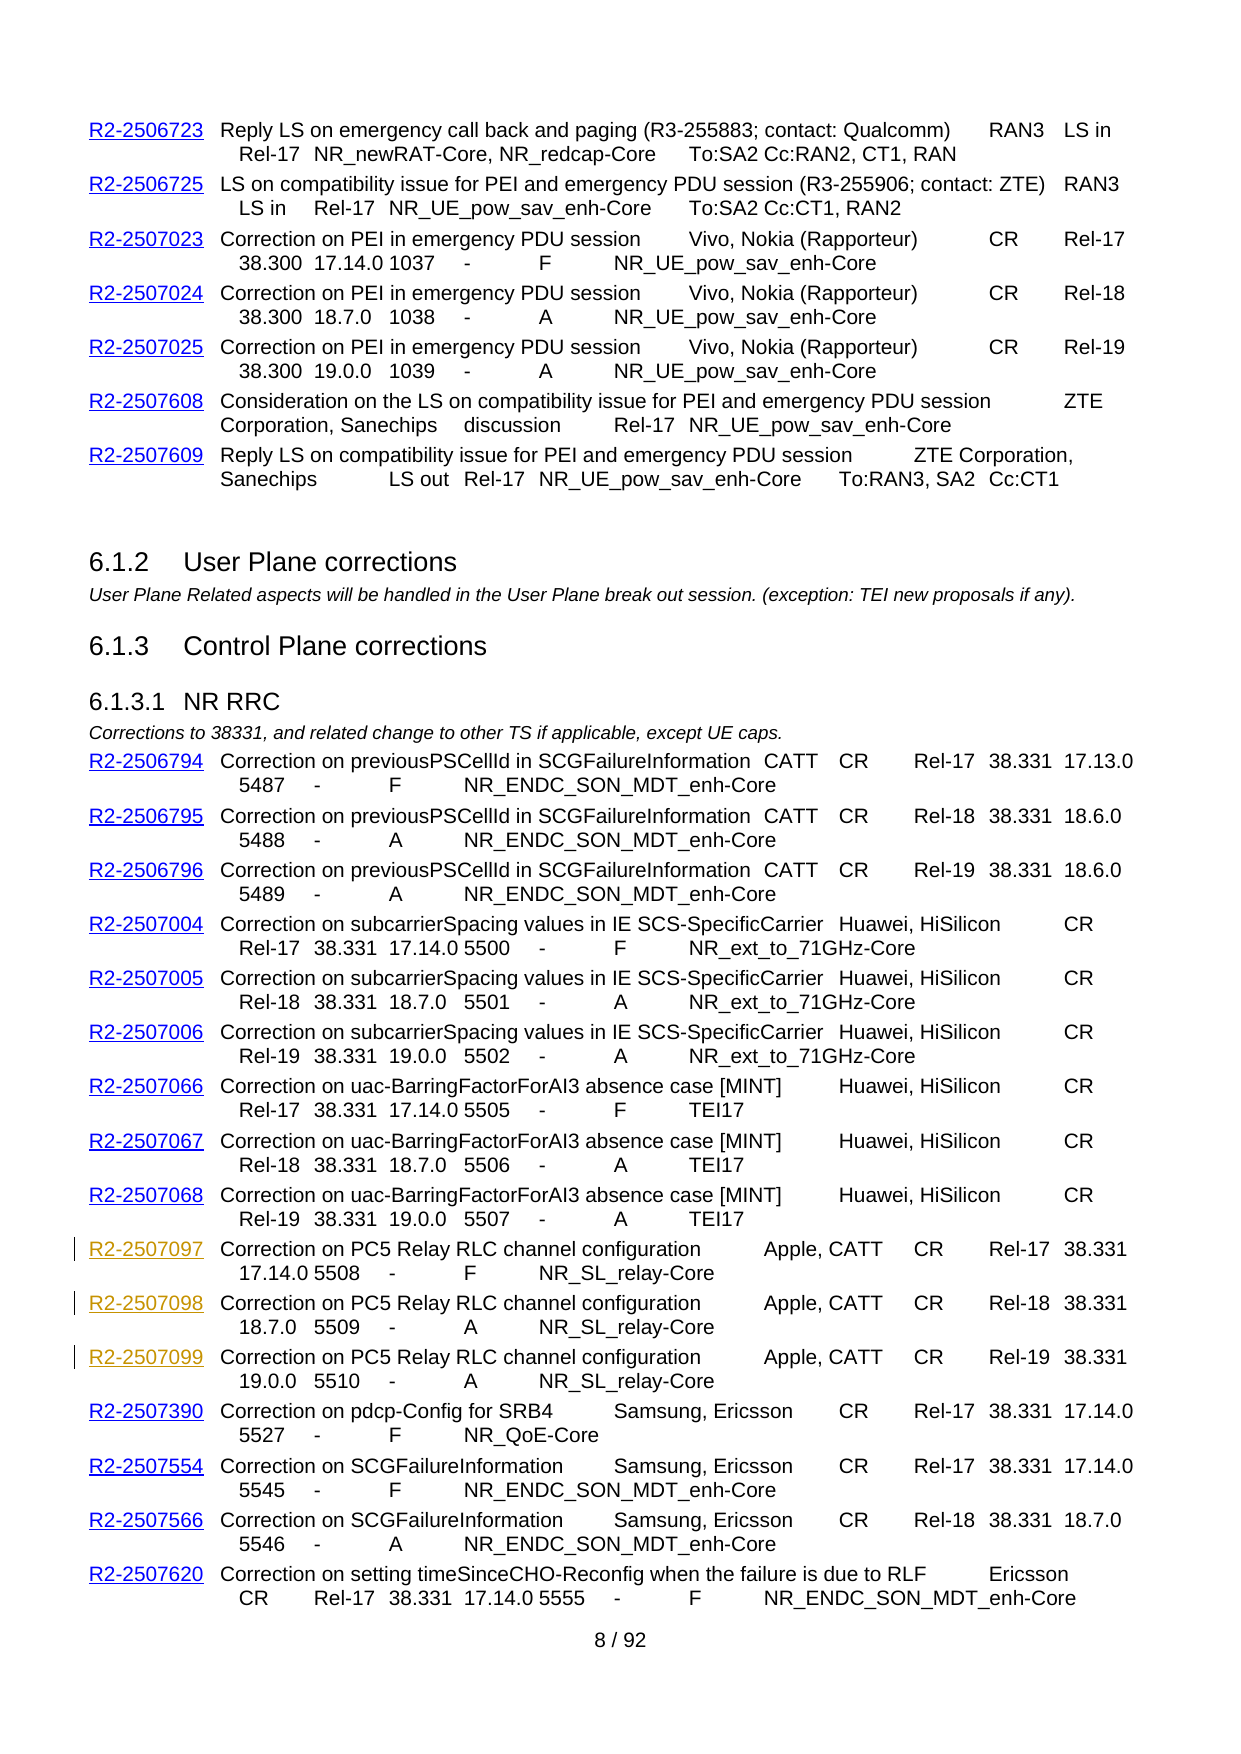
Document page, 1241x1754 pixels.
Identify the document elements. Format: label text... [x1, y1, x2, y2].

title R2-2506795 Correction on previousPSCellId in SCGFailureInformation CATT CR Rel-18 38.331 18.6.0 5488 - A NR_ENDC_SON_MDT_enh-Core [89, 803, 1152, 851]
title R2-2507067 Correction on uac-BarringFactorForAI3 absence case [MINT] Huawei, HiSilicon CR Rel-18 38.331 18.7.0 5506 - A TEI17 [89, 1128, 1152, 1176]
title Correction on PC5 Relay RLC channel configuration Apple, CATT CR Rel-17 38.331 17.14.0 5508 - F NR_SL_relay-Core [89, 1237, 1152, 1285]
title Correction on PC5 Relay RLC channel configuration Apple, CATT CR Rel-19 38.331 19.0.0 5510 - A NR_SL_relay-Core [89, 1345, 1152, 1393]
title R2-2507620 Correction on setting timeSinceCHO-Reconfig when the failure is due to RLF Ericsson CR Rel-17 38.331 17.14.0 5555 - F NR_ENDC_SON_MDT_enh-Core [89, 1562, 1152, 1610]
title R2-2507006 Correction on subcarrierSpacing values in IE SCS-SpecificCarrier Huawei, HiSilicon CR Rel-19 38.331 19.0.0 5502 - A NR_ext_to_71GHz-Core [89, 1020, 1152, 1068]
title R2-2507066 Correction on uac-BarringFactorForAI3 absence case [MINT] Huawei, HiSilicon CR Rel-17 38.331 17.14.0 5505 - F TEI17 [89, 1074, 1152, 1122]
title R2-2507390 Correction on pdcp-Config for SRB4 Samsung, Ericsson CR Rel-17 38.331 17.14.0 5527 - F NR_QoE-Core [89, 1399, 1152, 1447]
text User Plane Related aspects will be handled in the User Plane break out session. (exception: TEI new proposals if any). [89, 584, 1152, 605]
title R2-2507004 Correction on subcarrierSpacing values in IE SCS-SpecificCarrier Huawei, HiSilicon CR Rel-17 38.331 17.14.0 5500 - F NR_ext_to_71GHz-Core [89, 912, 1152, 960]
title R2-2507005 Correction on subcarrierSpacing values in IE SCS-SpecificCarrier Huawei, HiSilicon CR Rel-18 38.331 18.7.0 5501 - A NR_ext_to_71GHz-Core [89, 966, 1152, 1014]
title R2-2507068 Correction on uac-BarringFactorForAI3 absence case [MINT] Huawei, HiSilicon CR Rel-19 38.331 19.0.0 5507 - A TEI17 [89, 1183, 1152, 1231]
title R2-2507554 Correction on SCGFailureInformation Samsung, Ericsson CR Rel-17 38.331 17.14.0 5545 - F NR_ENDC_SON_MDT_enh-Core [89, 1453, 1152, 1501]
title R2-2507025 Correction on PEI in emergency PDU session Vivo, Nokia (Rapporteur) CR Rel-19 38.300 19.0.0 1039 - A NR_UE_pow_sav_enh-Core [89, 335, 1152, 383]
title R2-2506723 Reply LS on emergency call back and paging (R3-255883; contact: Qualcomm) RAN3 LS in Rel-17 NR_newRAT-Core, NR_redcap-Core To:SA2 Cc:RAN2, CT1, RAN [89, 118, 1152, 166]
text Corrections to 38331, and related change to other TS if applicable, except UE caps. [89, 722, 1152, 743]
title R2-2506794 Correction on previousPSCellId in SCGFailureInformation CATT CR Rel-17 38.331 17.13.0 5487 - F NR_ENDC_SON_MDT_enh-Core [89, 749, 1152, 797]
title R2-2507608 Consideration on the LS on compatibility issue for PEI and emergency PDU session ZTE Corporation, Sanechips discussion Rel-17 NR_UE_pow_sav_enh-Core [89, 389, 1152, 437]
subtitle 6.1.3.1 NR RRC [89, 687, 1152, 715]
subtitle 6.1.3 Control Plane corrections [89, 630, 1152, 662]
title Correction on PC5 Relay RLC channel configuration Apple, CATT CR Rel-18 38.331 18.7.0 5509 - A NR_SL_relay-Core [89, 1291, 1152, 1339]
title R2-2507023 Correction on PEI in emergency PDU session Vivo, Nokia (Rapporteur) CR Rel-17 38.300 17.14.0 1037 - F NR_UE_pow_sav_enh-Core [89, 226, 1152, 274]
title R2-2507566 Correction on SCGFailureInformation Samsung, Ericsson CR Rel-18 38.331 18.7.0 5546 - A NR_ENDC_SON_MDT_enh-Core [89, 1508, 1152, 1556]
title R2-2507609 Reply LS on compatibility issue for PEI and emergency PDU session ZTE Corporation, Sanechips LS out Rel-17 NR_UE_pow_sav_enh-Core To:RAN3, SA2 Cc:CT1 [89, 443, 1152, 491]
subtitle 6.1.2 User Plane corrections [89, 546, 1152, 577]
title R2-2506725 LS on compatibility issue for PEI and emergency PDU session (R3-255906; contact: ZTE) RAN3 LS in Rel-17 NR_UE_pow_sav_enh-Core To:SA2 Cc:CT1, RAN2 [89, 172, 1152, 220]
title R2-2506796 Correction on previousPSCellId in SCGFailureInformation CATT CR Rel-19 38.331 18.6.0 5489 - A NR_ENDC_SON_MDT_enh-Core [89, 858, 1152, 906]
title R2-2507024 Correction on PEI in emergency PDU session Vivo, Nokia (Rapporteur) CR Rel-18 38.300 18.7.0 1038 - A NR_UE_pow_sav_enh-Core [89, 281, 1152, 328]
